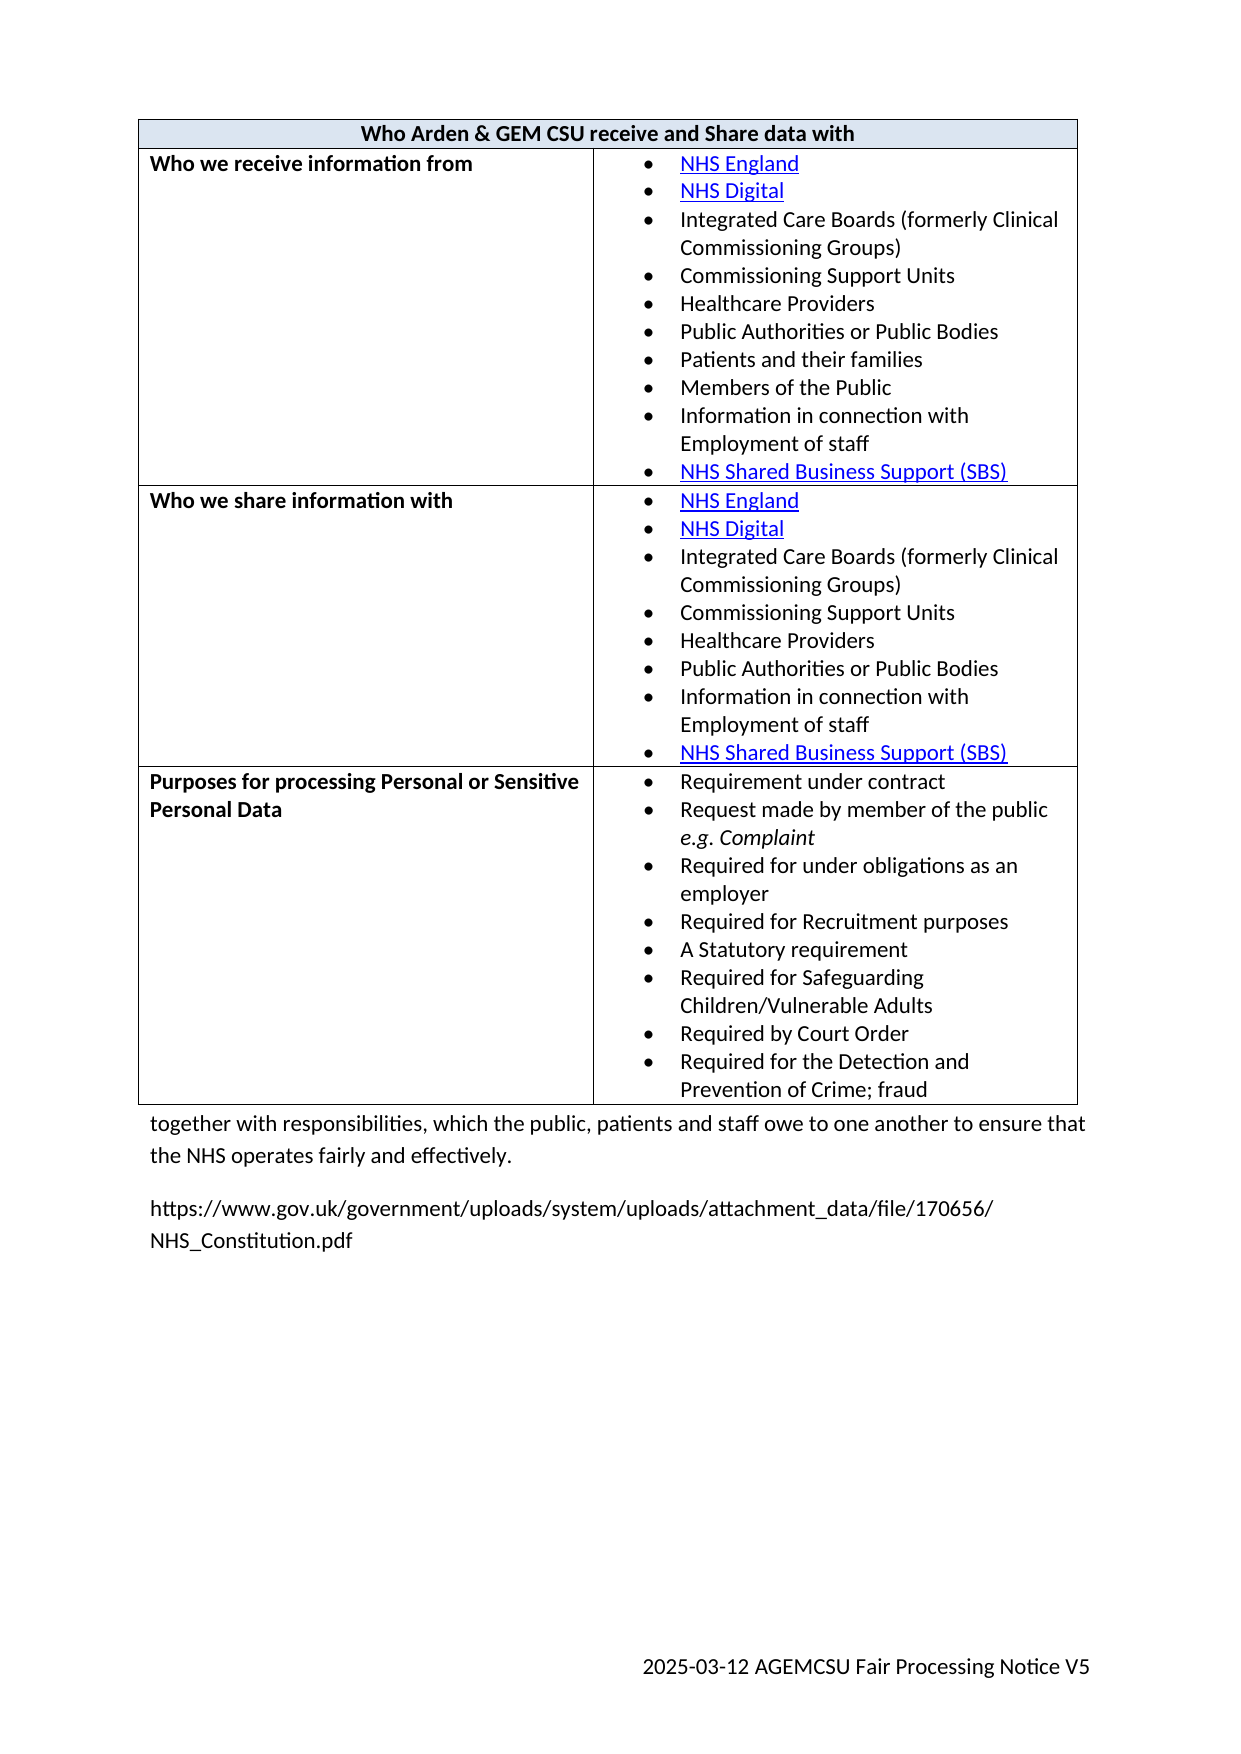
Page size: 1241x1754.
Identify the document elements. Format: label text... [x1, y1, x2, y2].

table_header Who Arden & GEM CSU receive and Share data with [139, 120, 1077, 148]
table_cell Purposes for processing Personal or Sensitive Personal Data [139, 767, 593, 1103]
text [150, 236, 1090, 1169]
table_cell NHS England NHS Digital Integrated Care Boards (formerly Clinical Commissioning Groups) Commissioning Support Units Healthcare Providers Public Authorities or Public Bodies Patients and their families Members of the Public Information in connection with Employment of staff NHS Shared Business Support (SBS) [594, 149, 1077, 485]
table_cell NHS England NHS Digital Integrated Care Boards (formerly Clinical Commissioning Groups) Commissioning Support Units Healthcare Providers Public Authorities or Public Bodies Information in connection with Employment of staff NHS Shared Business Support (SBS) [594, 486, 1077, 766]
table_cell Who we receive information from [139, 149, 593, 485]
table_cell Requirement under contract Request made by member of the public e.g. Complaint Required for under obligations as an employer Required for Recruitment purposes A Statutory requirement Required for Safeguarding Children/Vulnerable Adults Required by Court Order Required for the Detection and Prevention of Crime; fraud [594, 767, 1077, 1103]
text https://www.gov.uk/government/uploads/system/uploads/attachment_data/file/170656/NHS_Constitution.pdf [150, 1194, 1090, 1254]
table_cell Who we share information with [139, 486, 593, 766]
